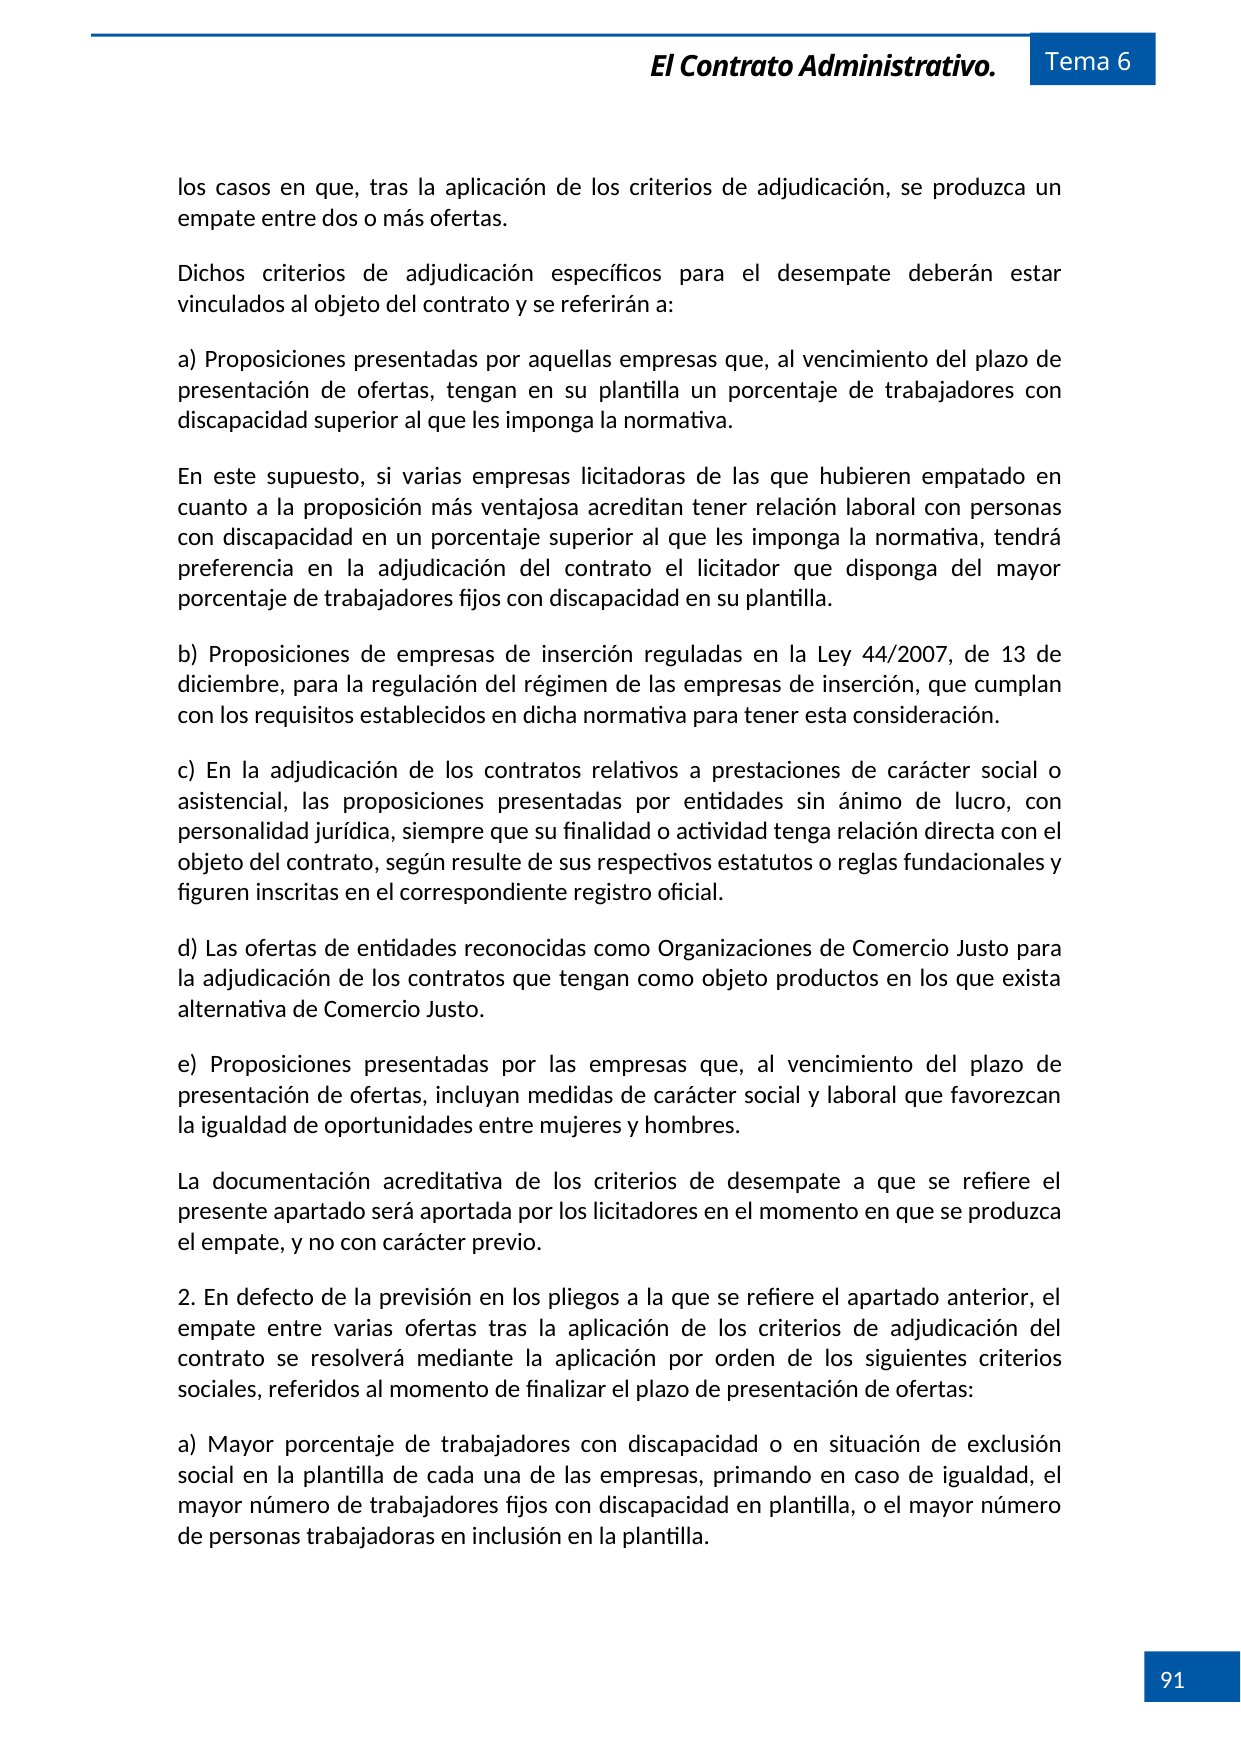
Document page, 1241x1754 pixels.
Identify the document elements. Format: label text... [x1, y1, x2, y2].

text c) En la adjudicación de los contratos relativos a prestaciones de carácter social o asistencial, las proposiciones presentadas por entidades sin ánimo de lucro, con personalidad jurídica, siempre que su finalidad o actividad tenga relación directa con el objeto del contrato, según resulte de sus respectivos estatutos o reglas fundacionales y figuren inscritas en el correspondiente registro oficial. [177, 754, 1063, 907]
text b) Proposiciones de empresas de inserción reguladas en la Ley 44/2007, de 13 de diciembre, para la regulación del régimen de las empresas de inserción, que cumplan con los requisitos establecidos en dicha normativa para tener esta consideración. [177, 638, 1063, 729]
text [177, 171, 1063, 232]
text La documentación acreditativa de los criterios de desempate a que se refiere el presente apartado será aportada por los licitadores en el momento en que se produzca el empate, y no con carácter previo. [177, 1165, 1063, 1257]
text a) Proposiciones presentadas por aquellas empresas que, al vencimiento del plazo de presentación de ofertas, tengan en su plantilla un porcentaje de trabajadores con discapacidad superior al que les imponga la normativa. [177, 343, 1063, 435]
text d) Las ofertas de entidades reconocidas como Organizaciones de Comercio Justo para la adjudicación de los contratos que tengan como objeto productos en los que exista alternativa de Comercio Justo. [177, 932, 1063, 1023]
text Dichos criterios de adjudicación específicos para el desempate deberán estar vinculados al objeto del contrato y se referirán a: [177, 257, 1063, 318]
text 2. En defecto de la previsión en los pliegos a la que se refiere el apartado anterior, el empate entre varias ofertas tras la aplicación de los criterios de adjudicación del contrato se resolverá mediante la aplicación por orden de los siguientes criterios sociales, referidos al momento de finalizar el plazo de presentación de ofertas: [177, 1282, 1063, 1404]
text a) Mayor porcentaje de trabajadores con discapacidad o en situación de exclusión social en la plantilla de cada una de las empresas, primando en caso de igualdad, el mayor número de trabajadores fijos con discapacidad en plantilla, o el mayor número de personas trabajadoras en inclusión en la plantilla. [177, 1429, 1063, 1551]
text e) Proposiciones presentadas por las empresas que, al vencimiento del plazo de presentación de ofertas, incluyan medidas de carácter social y laboral que favorezcan la igualdad de oportunidades entre mujeres y hombres. [177, 1048, 1063, 1140]
text En este supuesto, si varias empresas licitadoras de las que hubieren empatado en cuanto a la proposición más ventajosa acreditan tener relación laboral con personas con discapacidad en un porcentaje superior al que les imponga la normativa, tendrá preferencia en la adjudicación del contrato el licitador que disponga del mayor porcentaje de trabajadores fijos con discapacidad en su plantilla. [177, 460, 1063, 613]
